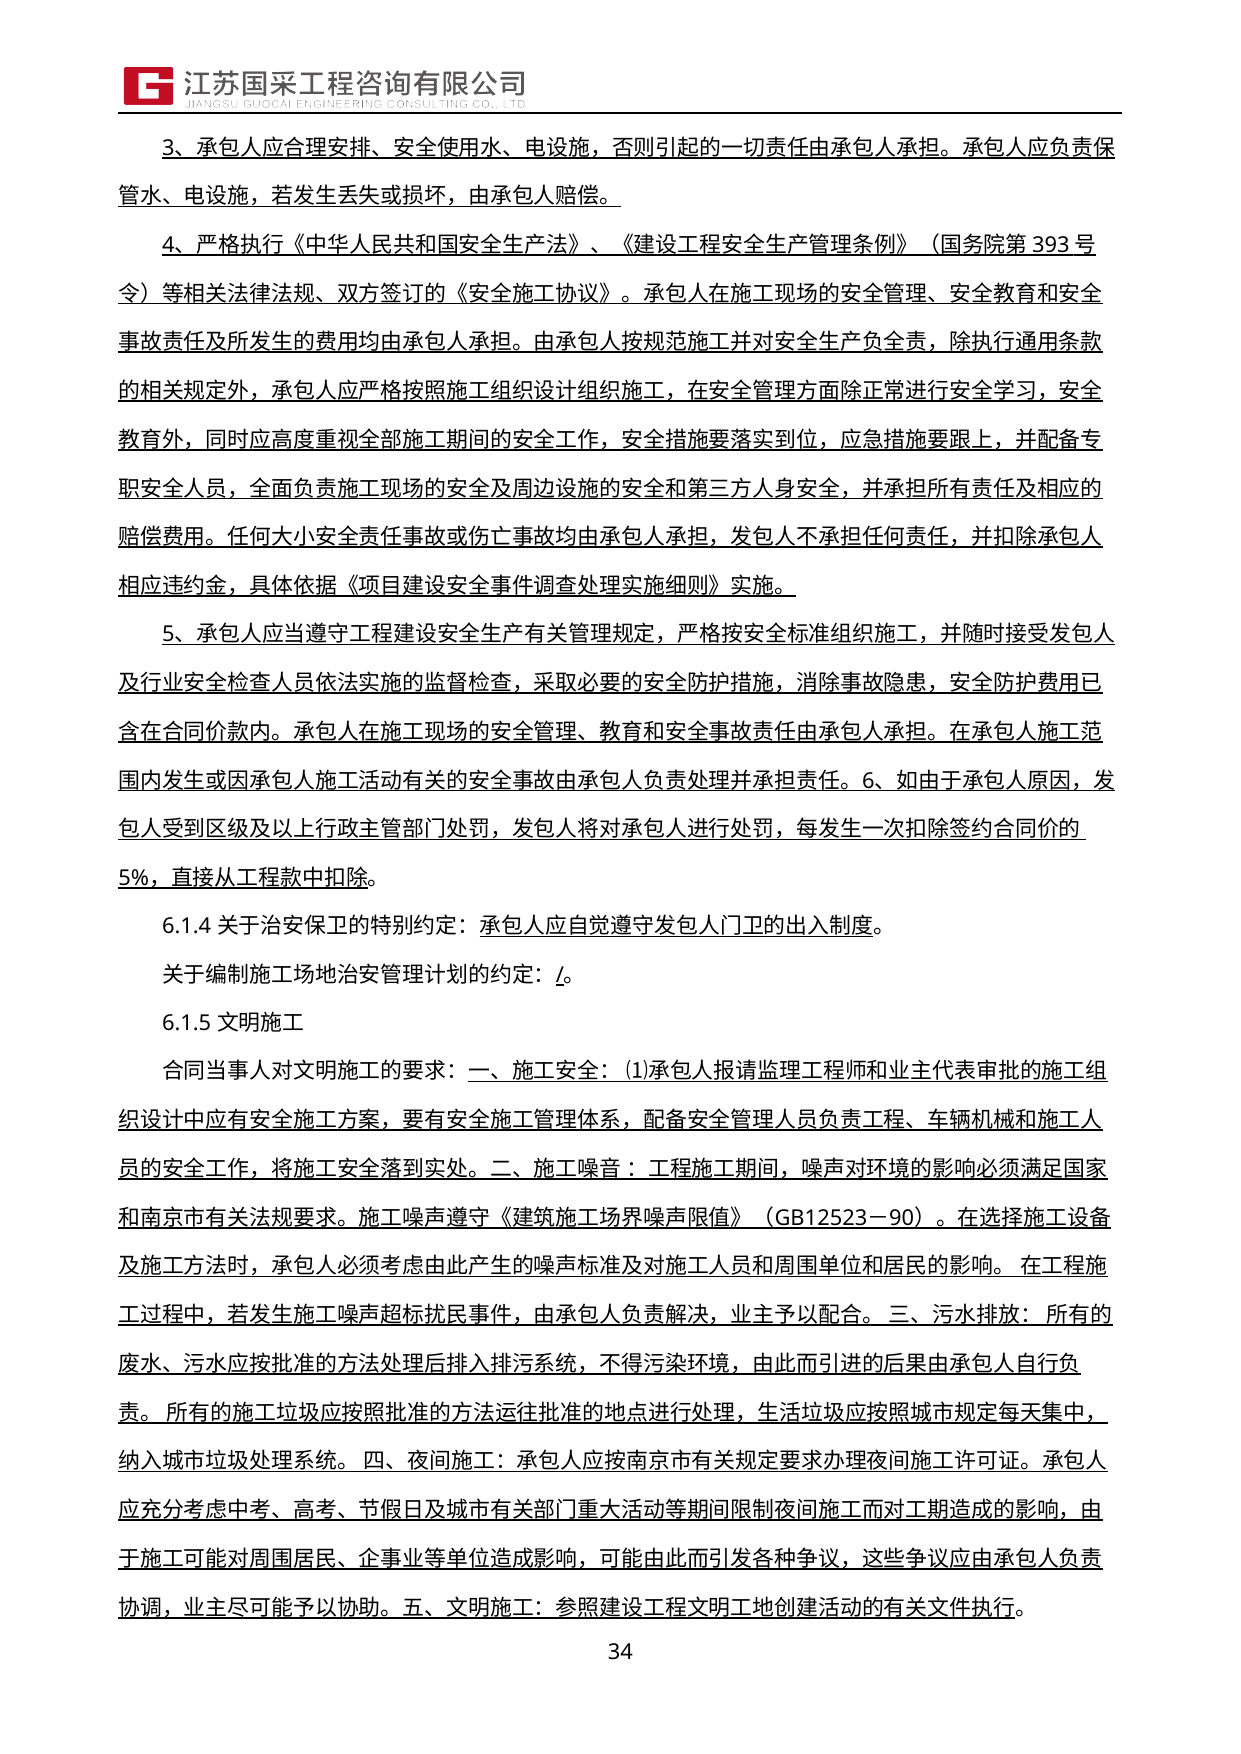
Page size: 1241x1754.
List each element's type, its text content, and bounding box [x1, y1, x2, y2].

text 5、承包人应当遵守工程建设安全生产有关管理规定，严格按安全标准组织施工，并随时接受发包人及行业安全检查人员依法实施的监督检查，采取必要的安全防护措施，消除事故隐患，安全防护费用已含在合同价款内。承包人在施工现场的安全管理、教育和安全事故责任由承包人承担。在承包人施工范围内发生或因承包人施工活动有关的安全事故由承包人负责处理并承担责任。6、如由于承包人原因，发包人受到区级及以上行政主管部门处罚，发包人将对承包人进行处罚，每发生一次扣除签约合同价的 5%，直接从工程款中扣除。 [118, 616, 1122, 892]
text 3、承包人应合理安排、安全使用水、电设施，否则引起的一切责任由承包人承担。承包人应负责保管水、电设施，若发生丢失或损坏，由承包人赔偿。 [118, 129, 1122, 211]
picture [121, 64, 175, 107]
text 合同当事人对文明施工的要求：一、施工安全： ⑴承包人报请监理工程师和业主代表审批的施工组织设计中应有安全施工方案，要有安全施工管理体系，配备安全管理人员负责工程、车辆机械和施工人员的安全工作，将施工安全落到实处。二、施工噪音 ：工程施工期间，噪声对环境的影响必须满足国家和南京市有关法规要求。施工噪声遵守《建筑施工场界噪声限值》（GB12523－90）。在选择施工设备及施工方法时，承包人必须考虑由此产生的噪声标准及对施工人员和周围单位和居民的影响。 在工程施工过程中，若发生施工噪声超标扰民事件，由承包人负责解决，业主予以配合。 三、污水排放： 所有的废水、污水应按批准的方法处理后排入排污系统，不得污染环境，由此而引进的后果由承包人自行负责。 所有的施工垃圾应按照批准的方法运往批准的地点进行处理，生活垃圾应按照城市规定每天集中，纳入城市垃圾处理系统。 四、夜间施工：承包人应按南京市有关规定要求办理夜间施工许可证。承包人应充分考虑中考、高考、节假日及城市有关部门重大活动等期间限制夜间施工而对工期造成的影响，由于施工可能对周围居民、企事业等单位造成影响，可能由此而引发各种争议，这些争议应由承包人负责协调，业主尽可能予以协助。五、文明施工：参照建设工程文明工地创建活动的有关文件执行。 [118, 1053, 1122, 1622]
picture [181, 66, 528, 112]
text 6.1.4 关于治安保卫的特别约定：承包人应自觉遵守发包人门卫的出入制度。 [118, 908, 1122, 941]
text 4、严格执行《中华人民共和国安全生产法》、《建设工程安全生产管理条例》（国务院第393号令）等相关法律法规、双方签订的《安全施工协议》。承包人在施工现场的安全管理、安全教育和安全事故责任及所发生的费用均由承包人承担。由承包人按规范施工并对安全生产负全责，除执行通用条款的相关规定外，承包人应严格按照施工组织设计组织施工，在安全管理方面除正常进行安全学习，安全教育外，同时应高度重视全部施工期间的安全工作，安全措施要落实到位，应急措施要跟上，并配备专职安全人员，全面负责施工现场的安全及周边设施的安全和第三方人身安全，并承担所有责任及相应的赔偿费用。任何大小安全责任事故或伤亡事故均由承包人承担，发包人不承担任何责任，并扣除承包人相应违约金，具体依据《项目建设安全事件调查处理实施细则》实施。 [118, 226, 1122, 600]
text 关于编制施工场地治安管理计划的约定：/。 [118, 956, 1122, 989]
text 6.1.5 文明施工 [118, 1005, 1122, 1037]
